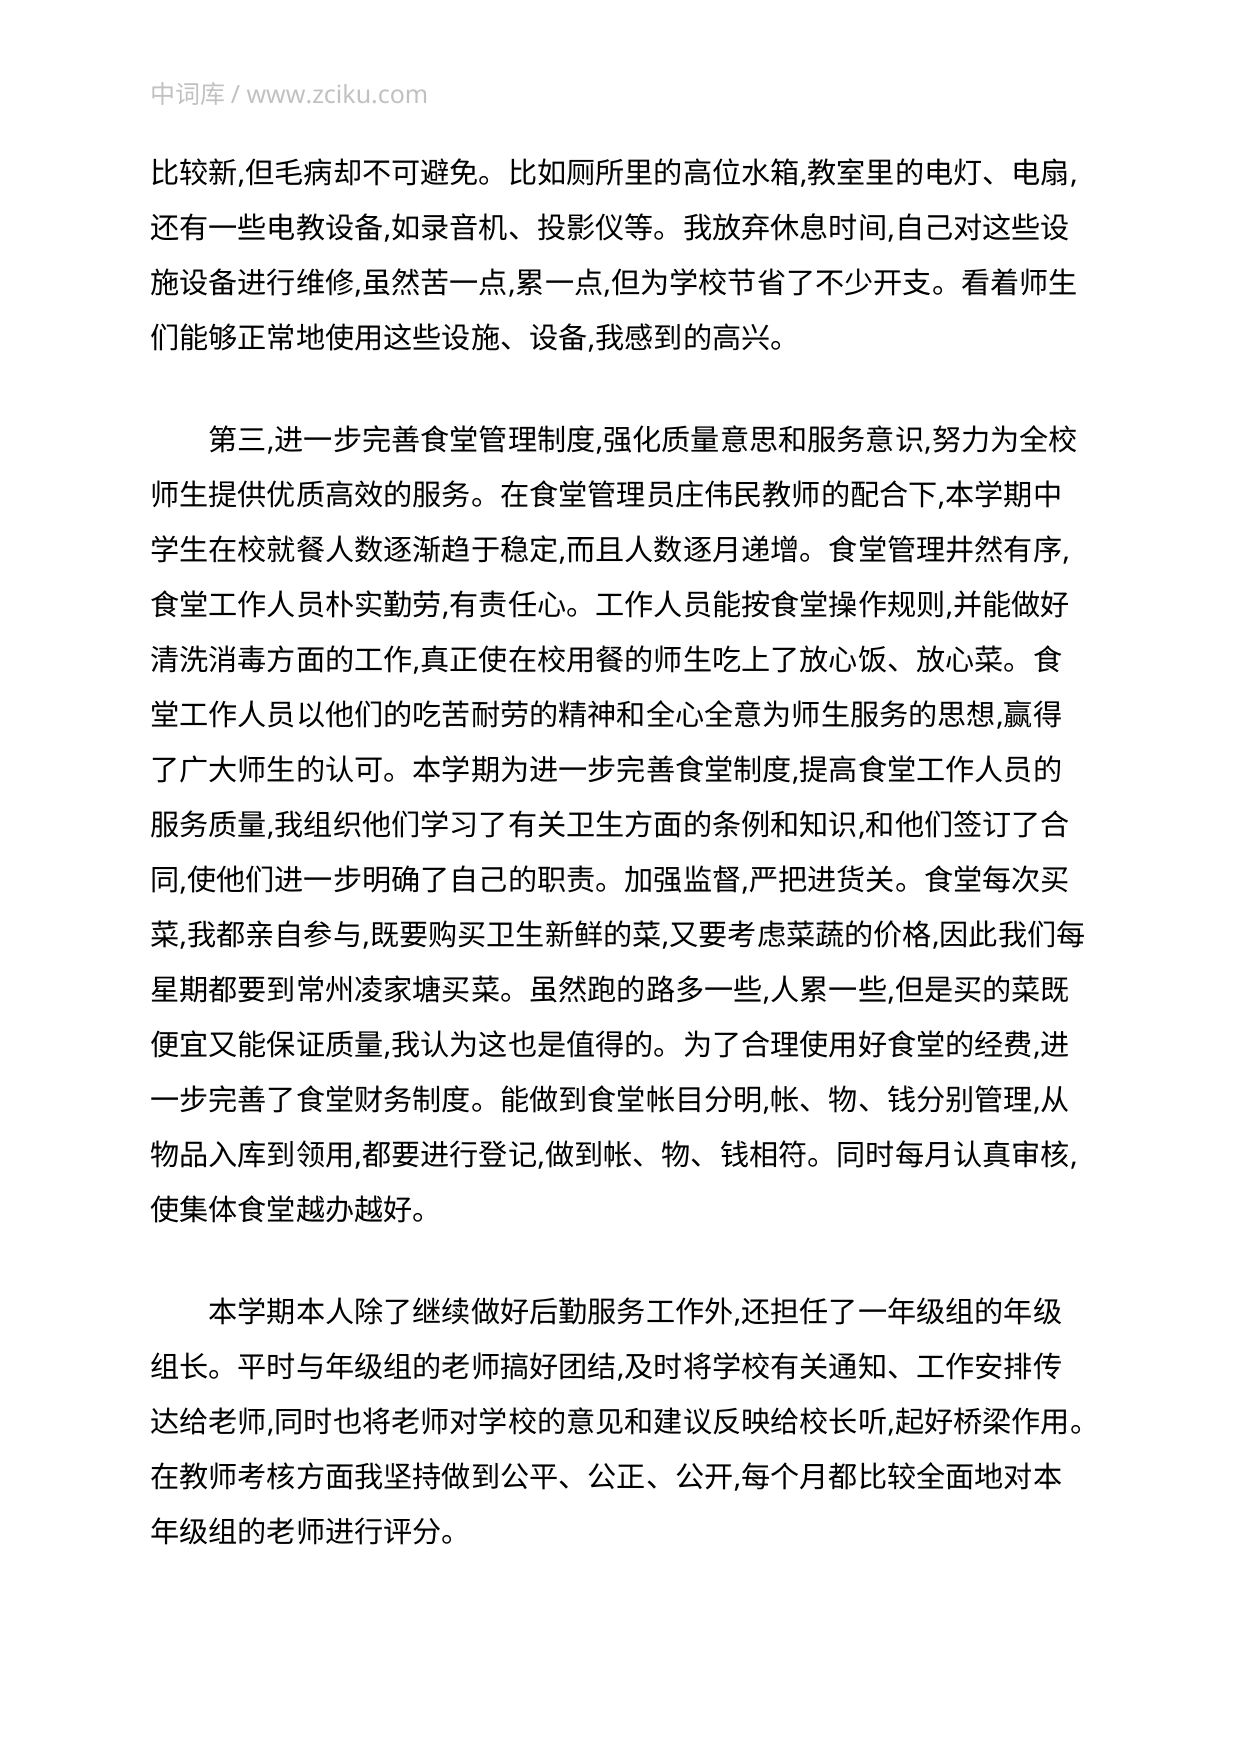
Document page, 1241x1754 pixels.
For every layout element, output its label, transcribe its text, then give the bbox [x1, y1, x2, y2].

text 第三,进一步完善食堂管理制度,强化质量意思和服务意识,努力为全校师生提供优质高效的服务。在食堂管理员庄伟民教师的配合下,本学期中学生在校就餐人数逐渐趋于稳定,而且人数逐月递增。食堂管理井然有序,食堂工作人员朴实勤劳,有责任心。工作人员能按食堂操作规则,并能做好清洗消毒方面的工作,真正使在校用餐的师生吃上了放心饭、放心菜。食堂工作人员以他们的吃苦耐劳的精神和全心全意为师生服务的思想,赢得了广大师生的认可。本学期为进一步完善食堂制度,提高食堂工作人员的服务质量,我组织他们学习了有关卫生方面的条例和知识,和他们签订了合同,使他们进一步明确了自己的职责。加强监督,严把进货关。食堂每次买菜,我都亲自参与,既要购买卫生新鲜的菜,又要考虑菜蔬的价格,因此我们每星期都要到常州凌家塘买菜。虽然跑的路多一些,人累一些,但是买的菜既便宜又能保证质量,我认为这也是值得的。为了合理使用好食堂的经费,进一步完善了食堂财务制度。能做到食堂帐目分明,帐、物、钱分别管理,从物品入库到领用,都要进行登记,做到帐、物、钱相符。同时每月认真审核,使集体食堂越办越好。 [150, 417, 1090, 1229]
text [150, 150, 1090, 357]
text 本学期本人除了继续做好后勤服务工作外,还担任了一年级组的年级组长。平时与年级组的老师搞好团结,及时将学校有关通知、工作安排传达给老师,同时也将老师对学校的意见和建议反映给校长听,起好桥梁作用。在教师考核方面我坚持做到公平、公正、公开,每个月都比较全面地对本年级组的老师进行评分。 [150, 1289, 1090, 1551]
